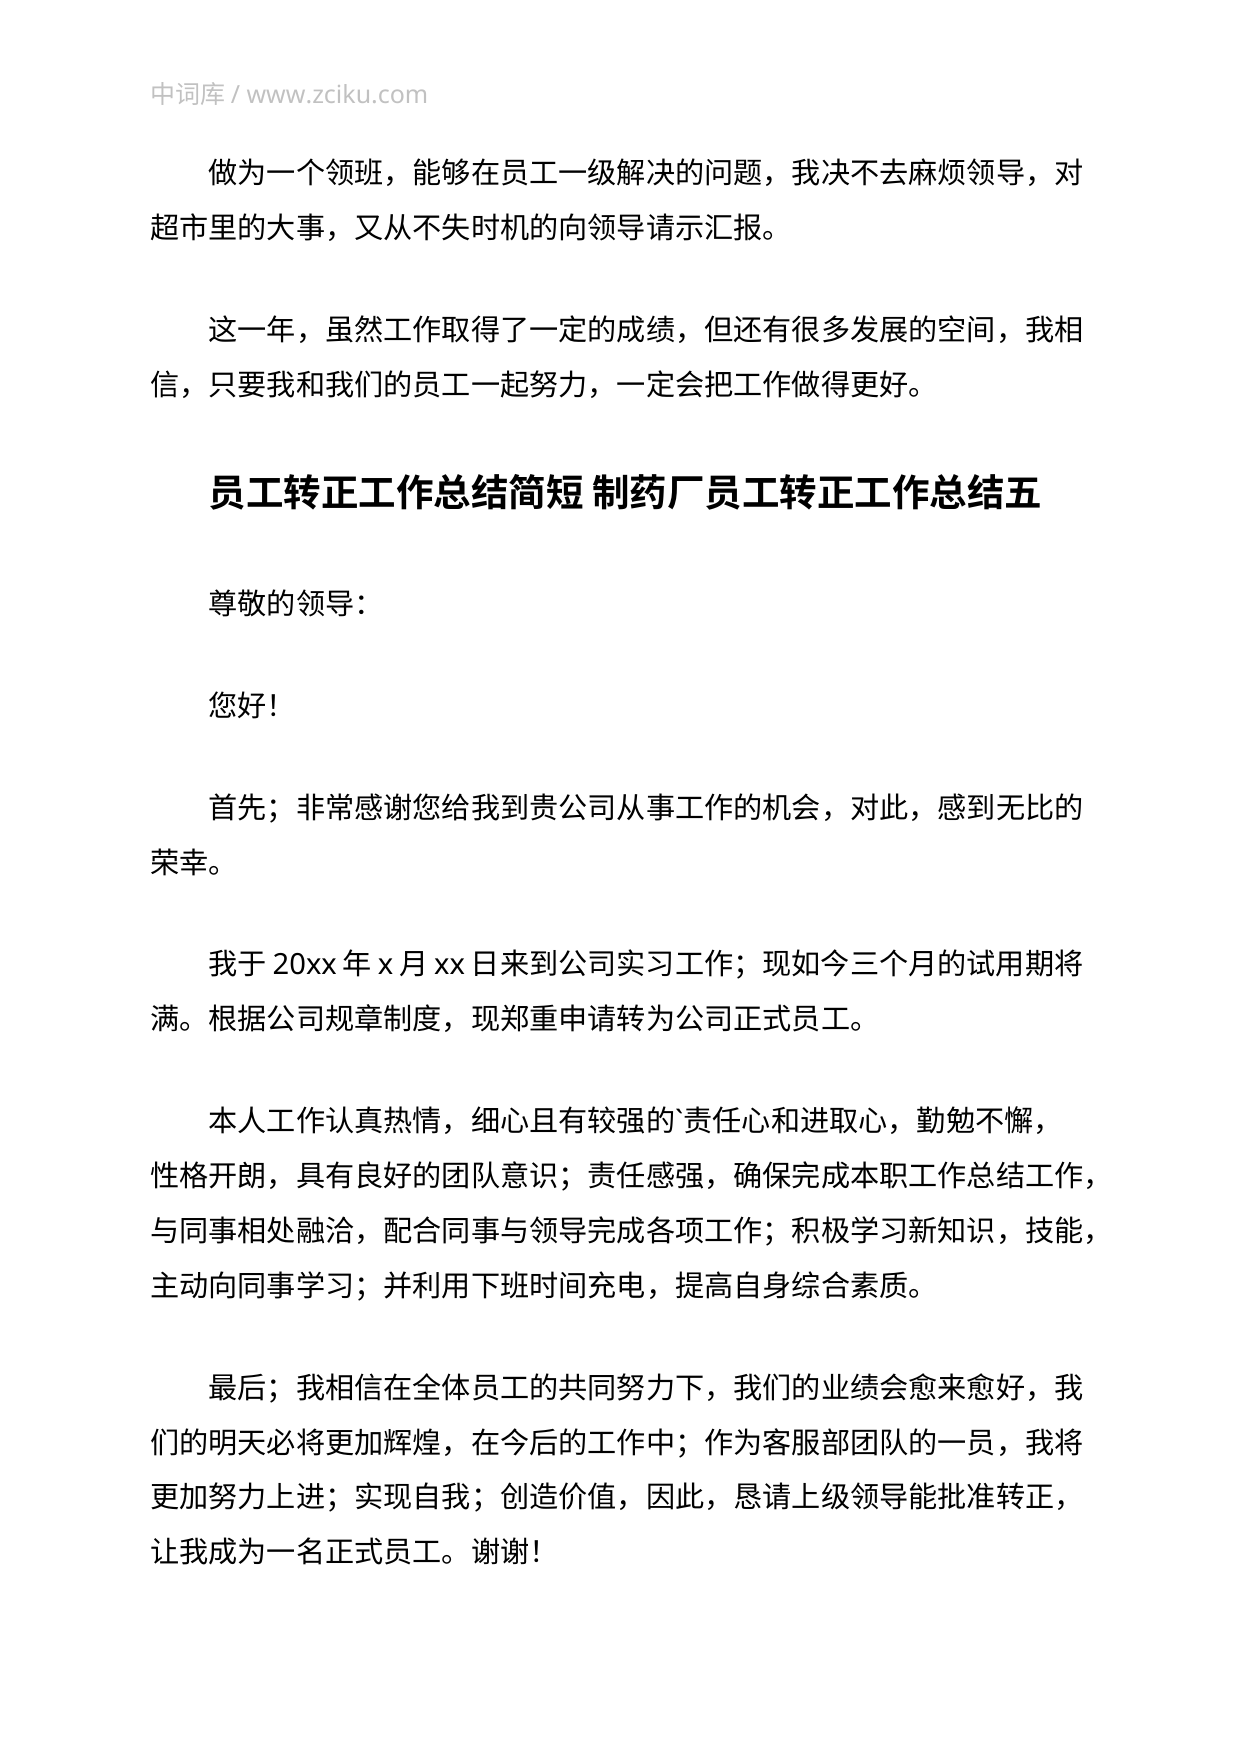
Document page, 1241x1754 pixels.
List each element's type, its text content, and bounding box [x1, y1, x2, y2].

text 我于20xx年x月xx日来到公司实习工作；现如今三个月的试用期将满。根据公司规章制度，现郑重申请转为公司正式员工。 [150, 941, 1090, 1038]
text 尊敬的领导： [150, 581, 1090, 623]
text 您好！ [150, 682, 1090, 725]
text 首先；非常感谢您给我到贵公司从事工作的机会，对此，感到无比的荣幸。 [150, 784, 1090, 881]
text 做为一个领班，能够在员工一级解决的问题，我决不去麻烦领导，对超市里的大事，又从不失时机的向领导请示汇报。 [150, 150, 1090, 247]
text 这一年，虽然工作取得了一定的成绩，但还有很多发展的空间，我相信，只要我和我们的员工一起努力，一定会把工作做得更好。 [150, 307, 1090, 404]
text 员工转正工作总结简短 制药厂员工转正工作总结五 [150, 463, 1090, 518]
text 本人工作认真热情，细心且有较强的`责任心和进取心，勤勉不懈，性格开朗，具有良好的团队意识；责任感强，确保完成本职工作总结工作，与同事相处融洽，配合同事与领导完成各项工作；积极学习新知识，技能，主动向同事学习；并利用下班时间充电，提高自身综合素质。 [150, 1098, 1090, 1305]
text 最后；我相信在全体员工的共同努力下，我们的业绩会愈来愈好，我们的明天必将更加辉煌，在今后的工作中；作为客服部团队的一员，我将更加努力上进；实现自我；创造价值，因此，恳请上级领导能批准转正，让我成为一名正式员工。谢谢！ [150, 1364, 1090, 1571]
